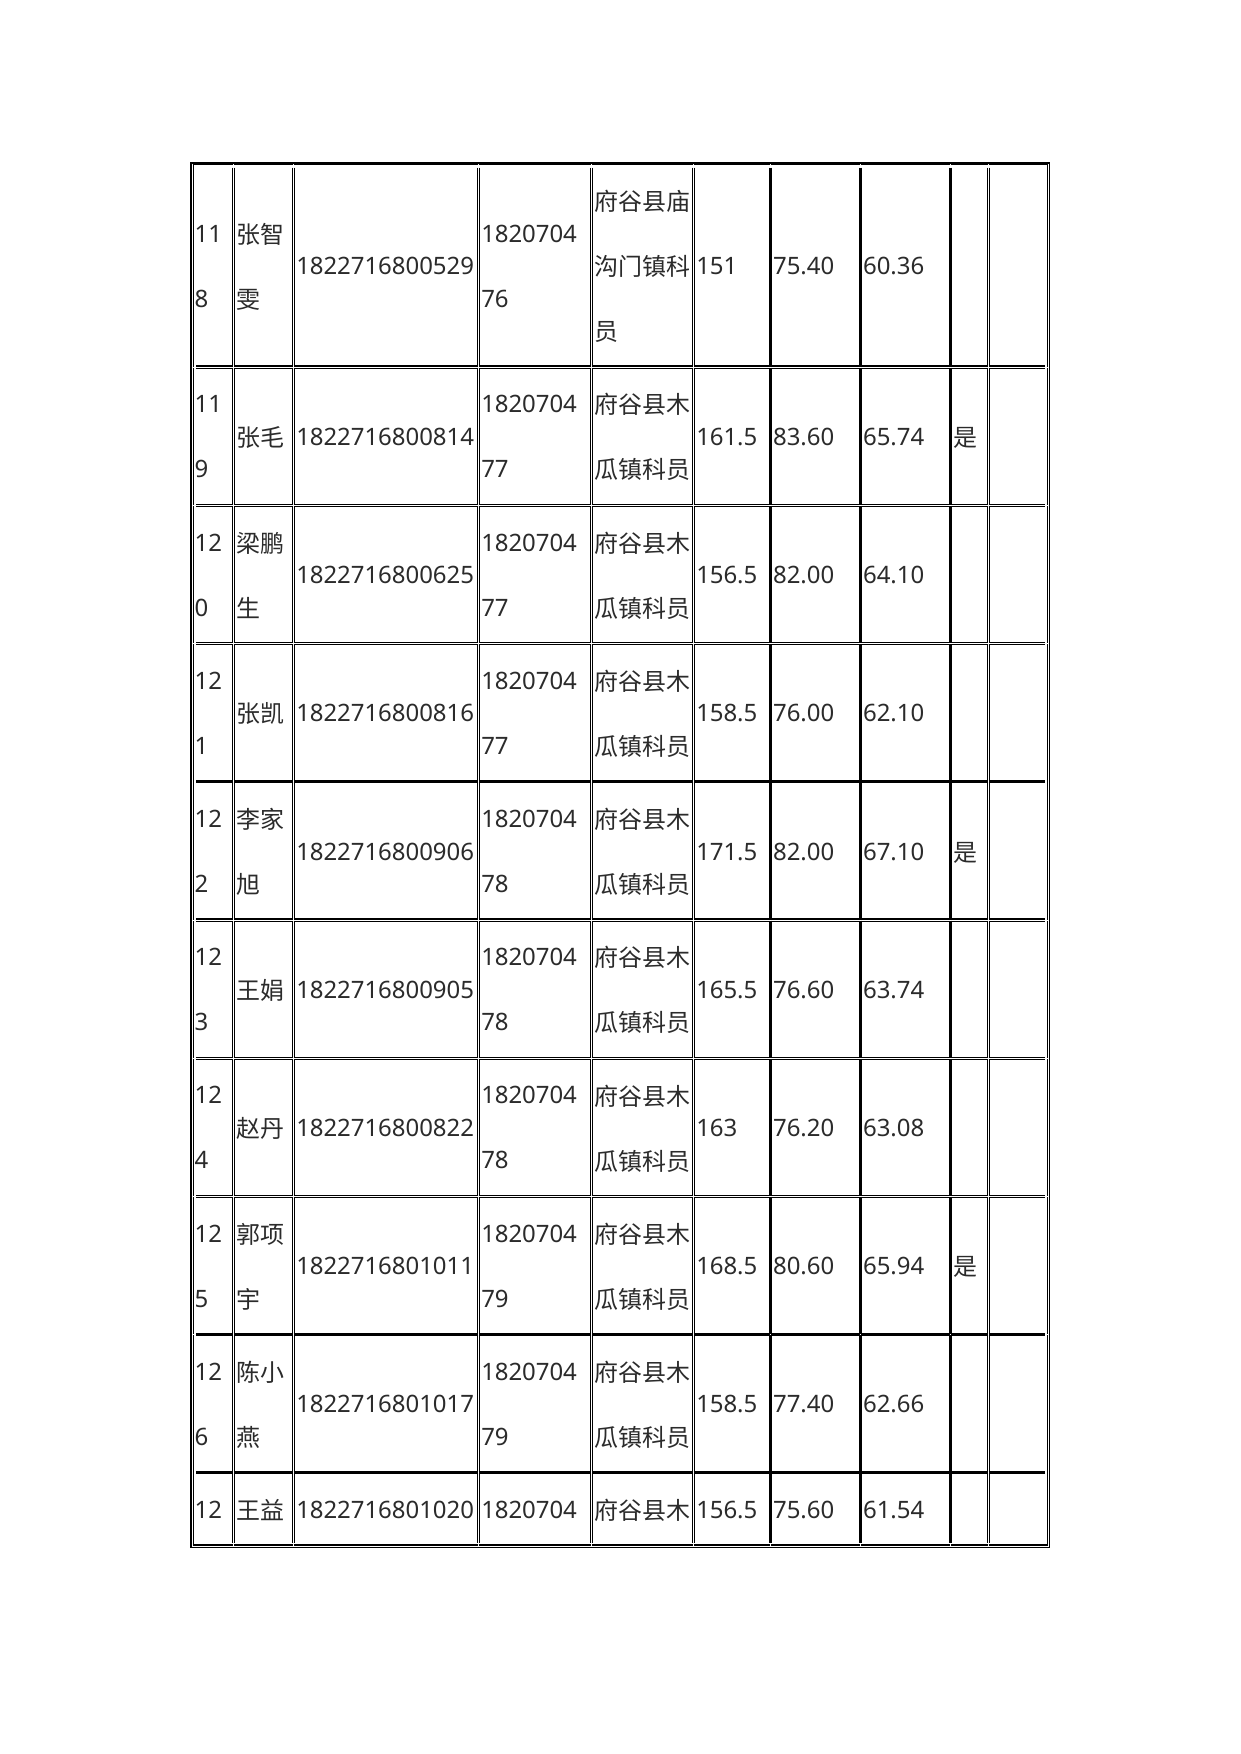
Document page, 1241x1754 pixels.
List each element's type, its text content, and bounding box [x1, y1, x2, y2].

table_cell 82.00 [772, 507, 859, 642]
table_cell 62.10 [862, 645, 949, 780]
table_cell 156.5 [694, 1474, 770, 1544]
table_cell [990, 504, 1047, 642]
table_cell 182070479 [479, 1474, 592, 1544]
table_cell 府谷县木瓜镇科员 [593, 1336, 692, 1471]
table_cell 1822716800529 [294, 165, 478, 365]
table_cell 151 [694, 165, 770, 365]
table_cell 65.94 [862, 1198, 949, 1333]
table_cell 123 [194, 918, 232, 1056]
table_cell 182070478 [480, 1060, 590, 1194]
table_cell 76.00 [772, 645, 859, 780]
table_cell 梁鹏生 [235, 507, 292, 642]
table_cell 1822716800906 [295, 783, 477, 918]
table_cell 王娟 [235, 922, 292, 1056]
table_cell 182070479 [480, 1198, 590, 1333]
table_cell 府谷县木瓜镇科员 [593, 783, 692, 918]
table_cell 1822716800625 [295, 507, 477, 642]
table_cell [990, 1195, 1047, 1333]
table_cell 171.5 [695, 783, 769, 918]
table_cell 77.40 [772, 1336, 859, 1471]
table_cell [990, 918, 1047, 1056]
table_cell 郭项宇 [235, 1198, 292, 1333]
table_cell 82.00 [772, 783, 859, 918]
table_cell 67.10 [862, 783, 949, 918]
table_cell 63.08 [862, 1060, 949, 1194]
table_cell 165.5 [695, 922, 769, 1056]
table_cell [950, 165, 988, 365]
table_cell 126 [192, 1333, 232, 1471]
table_cell 陈小燕 [235, 1336, 292, 1471]
table_cell 1822716800822 [295, 1060, 477, 1194]
table_cell 张毛 [235, 369, 292, 503]
table_cell 府谷县木瓜镇科员 [593, 645, 692, 780]
table_cell [990, 1333, 1048, 1471]
table_cell 120 [194, 504, 232, 642]
table_cell 府谷县木瓜镇科员 [593, 369, 692, 503]
table_cell 是 [952, 783, 987, 918]
table_cell 王益铭 [234, 1474, 293, 1544]
table_cell 61.54 [860, 1474, 950, 1544]
table_cell 64.10 [862, 507, 949, 642]
table_cell 是 [952, 1198, 987, 1333]
table_cell 张凯 [235, 645, 292, 780]
table_cell 76.20 [772, 1060, 859, 1194]
table_cell [990, 365, 1047, 503]
table_cell [952, 922, 987, 1056]
table_cell 府谷县木瓜镇科员 [592, 1474, 693, 1544]
table_cell 122 [194, 780, 232, 918]
table_cell 65.74 [862, 369, 949, 503]
table_cell 182070477 [480, 369, 590, 503]
table_cell [952, 645, 987, 780]
table_cell 1822716800816 [295, 645, 477, 780]
table_cell 府谷县木瓜镇科员 [593, 1198, 692, 1333]
table_cell 163 [695, 1060, 769, 1194]
table_cell [990, 1056, 1047, 1194]
table_cell [950, 1474, 988, 1544]
table_cell 182070476 [479, 165, 592, 365]
table_cell 1822716800814 [295, 369, 477, 503]
table_cell 168.5 [695, 1198, 769, 1333]
table_cell [952, 1060, 987, 1194]
table_cell 121 [192, 642, 234, 780]
table_cell 63.74 [862, 922, 949, 1056]
table_cell [990, 780, 1047, 918]
table_cell [952, 507, 987, 642]
table_cell 1822716801017 [295, 1336, 477, 1471]
table_cell [989, 1471, 1047, 1544]
table_cell 158.5 [695, 1336, 769, 1471]
table_cell 府谷县庙沟门镇科员 [592, 165, 693, 365]
table_cell 1822716801011 [295, 1198, 477, 1333]
table_cell 125 [194, 1195, 232, 1333]
table_cell 76.60 [772, 922, 859, 1056]
table_cell 62.66 [862, 1336, 949, 1471]
table_cell 80.60 [772, 1198, 859, 1333]
table_cell 张智雯 [234, 165, 293, 365]
table_cell 1822716801020 [294, 1474, 478, 1544]
table_cell 李家旭 [235, 783, 292, 918]
table_cell 158.5 [695, 645, 769, 780]
table_cell 182070479 [480, 1336, 590, 1471]
table_cell 182070478 [480, 783, 590, 918]
table_cell 府谷县木瓜镇科员 [593, 507, 692, 642]
table_cell 182070477 [480, 645, 590, 780]
table_cell 60.36 [860, 165, 950, 365]
table_cell [989, 165, 1047, 365]
table_cell [989, 642, 1048, 780]
table_cell 124 [194, 1056, 232, 1194]
table_cell 府谷县木瓜镇科员 [593, 922, 692, 1056]
table_cell 83.60 [772, 369, 859, 503]
table_cell 赵丹 [235, 1060, 292, 1194]
table_cell 182070477 [480, 507, 590, 642]
table_cell 182070478 [480, 922, 590, 1056]
table_cell 府谷县木瓜镇科员 [593, 1060, 692, 1194]
table_cell 是 [952, 369, 987, 503]
table_cell 156.5 [695, 507, 769, 642]
table_cell 75.40 [770, 165, 860, 365]
table_cell 75.60 [770, 1474, 860, 1544]
table_cell 161.5 [695, 369, 769, 503]
table_cell 1822716800905 [295, 922, 477, 1056]
table_cell 118 [194, 165, 234, 365]
table_cell 119 [194, 365, 232, 503]
table_cell 127 [194, 1471, 234, 1544]
table_cell [952, 1336, 987, 1471]
